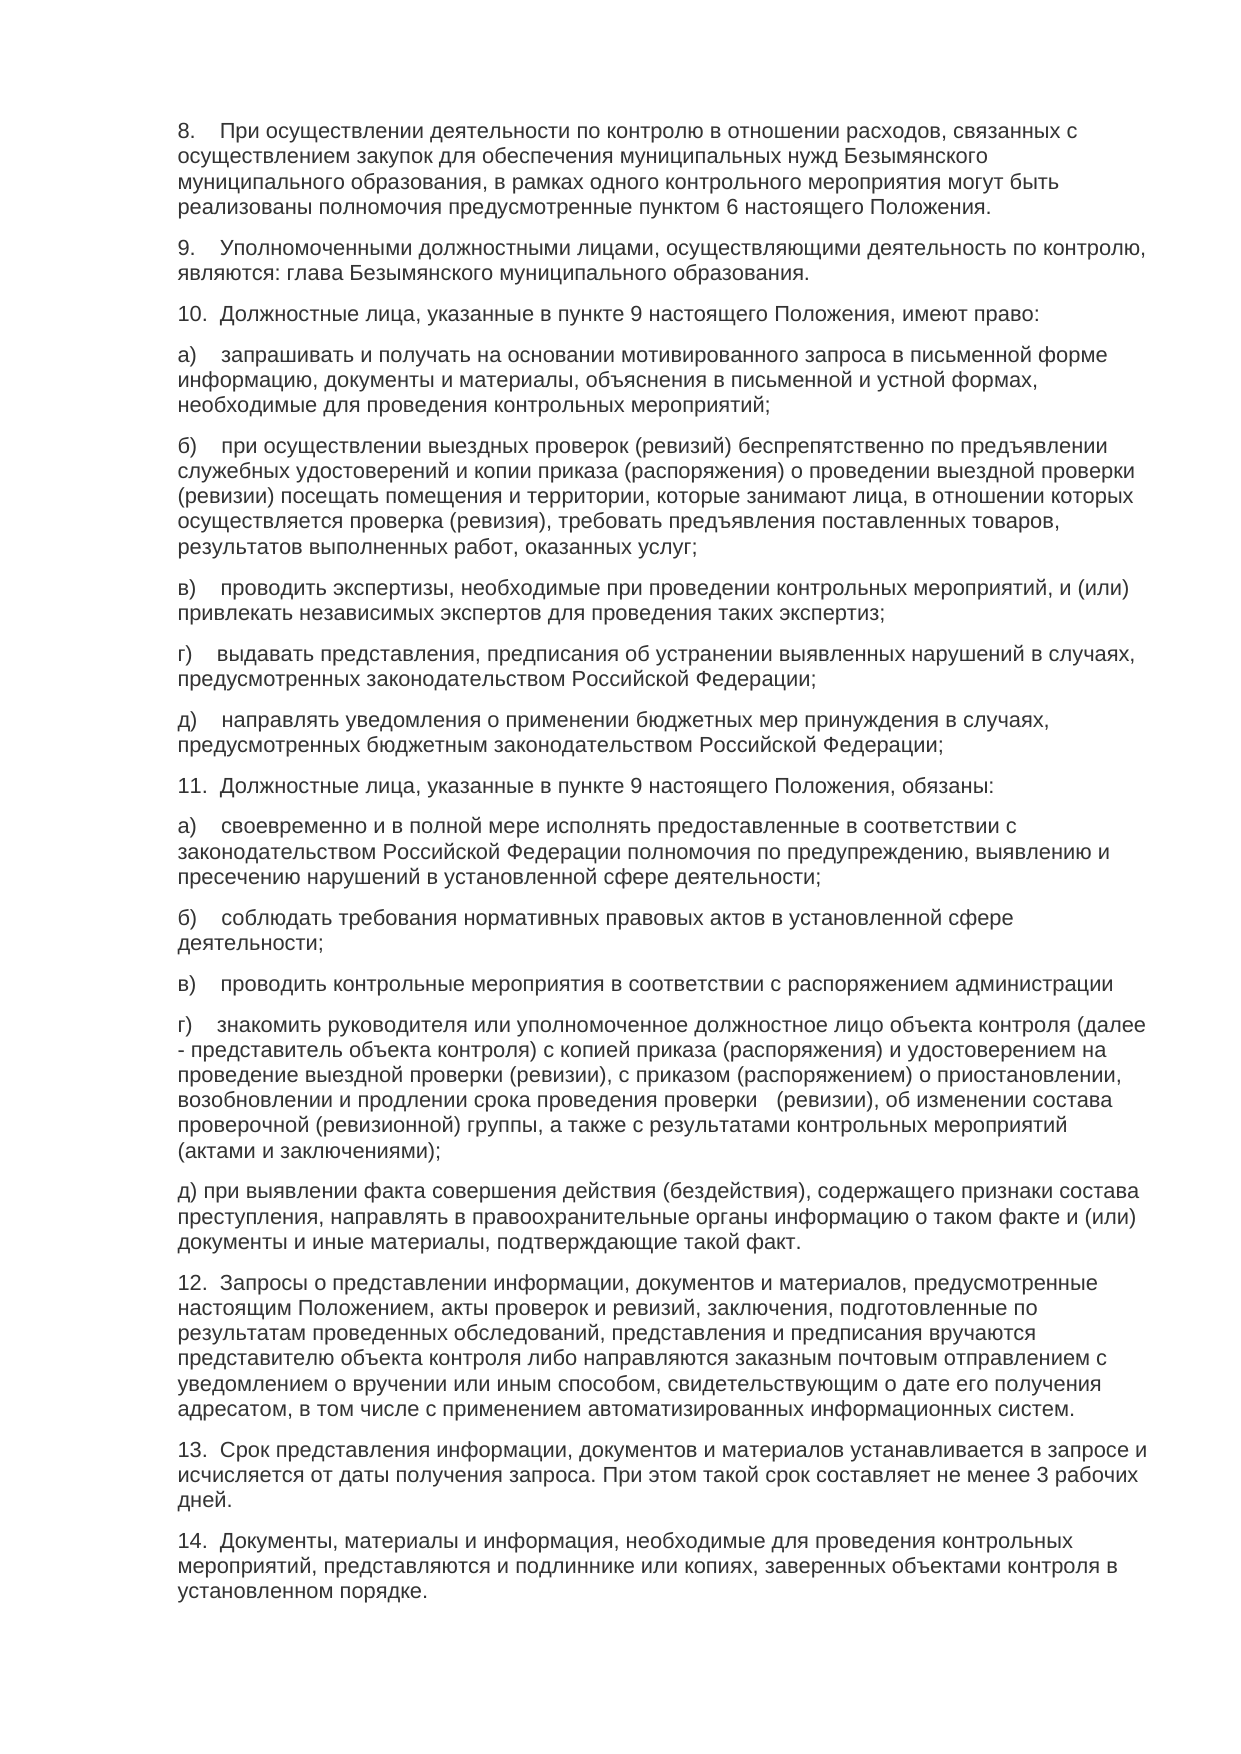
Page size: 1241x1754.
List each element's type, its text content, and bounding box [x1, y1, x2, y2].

text а) своевременно и в полной мере исполнять предоставленные в соответствии с законодательством Российской Федерации полномочия по предупреждению, выявлению и пресечению нарушений в установленной сфере деятельности; [177, 813, 1152, 889]
text б) соблюдать требования нормативных правовых актов в установленной сфере деятельности; [177, 904, 1152, 955]
text 10. Должностные лица, указанные в пункте 9 настоящего Положения, имеют право: [177, 301, 1152, 326]
text 9. Уполномоченными должностными лицами, осуществляющими деятельность по контролю, являются: глава Безымянского муниципального образования. [177, 234, 1152, 285]
text г) знакомить руководителя или уполномоченное должностное лицо объекта контроля (далее - представитель объекта контроля) с копией приказа (распоряжения) и удостоверением на проведение выездной проверки (ревизии), с приказом (распоряжением) о приостановлении, возобновлении и продлении срока проведения проверки (ревизии), об изменении состава проверочной (ревизионной) группы, а также с результатами контрольных мероприятий (актами и заключениями); [177, 1011, 1152, 1163]
text 8. При осуществлении деятельности по контролю в отношении расходов, связанных с осуществлением закупок для обеспечения муниципальных нужд Безымянского муниципального образования, в рамках одного контрольного мероприятия могут быть реализованы полномочия предусмотренные пунктом 6 настоящего Положения. [177, 118, 1152, 219]
text в) проводить экспертизы, необходимые при проведении контрольных мероприятий, и (или) привлекать независимых экспертов для проведения таких экспертиз; [177, 574, 1152, 625]
text а) запрашивать и получать на основании мотивированного запроса в письменной форме информацию, документы и материалы, объяснения в письменной и устной формах, необходимые для проведения контрольных мероприятий; [177, 341, 1152, 417]
text д) при выявлении факта совершения действия (бездействия), содержащего признаки состава преступления, направлять в правоохранительные органы информацию о таком факте и (или) документы и иные материалы, подтверждающие такой факт. [177, 1178, 1152, 1254]
text д) направлять уведомления о применении бюджетных мер принуждения в случаях, предусмотренных бюджетным законодательством Российской Федерации; [177, 706, 1152, 757]
text г) выдавать представления, предписания об устранении выявленных нарушений в случаях, предусмотренных законодательством Российской Федерации; [177, 640, 1152, 691]
text 11. Должностные лица, указанные в пункте 9 настоящего Положения, обязаны: [177, 772, 1152, 798]
text 13. Срок представления информации, документов и материалов устанавливается в запросе и исчисляется от даты получения запроса. При этом такой срок составляет не менее 3 рабочих дней. [177, 1436, 1152, 1512]
text в) проводить контрольные мероприятия в соответствии с распоряжением администрации [177, 971, 1152, 996]
text 14. Документы, материалы и информация, необходимые для проведения контрольных мероприятий, представляются и подлиннике или копиях, заверенных объектами контроля в установленном порядке. [177, 1528, 1152, 1603]
text б) при осуществлении выездных проверок (ревизий) беспрепятственно по предъявлении служебных удостоверений и копии приказа (распоряжения) о проведении выездной проверки (ревизии) посещать помещения и территории, которые занимают лица, в отношении которых осуществляется проверка (ревизия), требовать предъявления поставленных товаров, результатов выполненных работ, оказанных услуг; [177, 433, 1152, 559]
text 12. Запросы о представлении информации, документов и материалов, предусмотренные настоящим Положением, акты проверок и ревизий, заключения, подготовленные по результатам проведенных обследований, представления и предписания вручаются представителю объекта контроля либо направляются заказным почтовым отправлением с уведомлением о вручении или иным способом, свидетельствующим о дате его получения адресатом, в том числе с применением автоматизированных информационных систем. [177, 1269, 1152, 1421]
